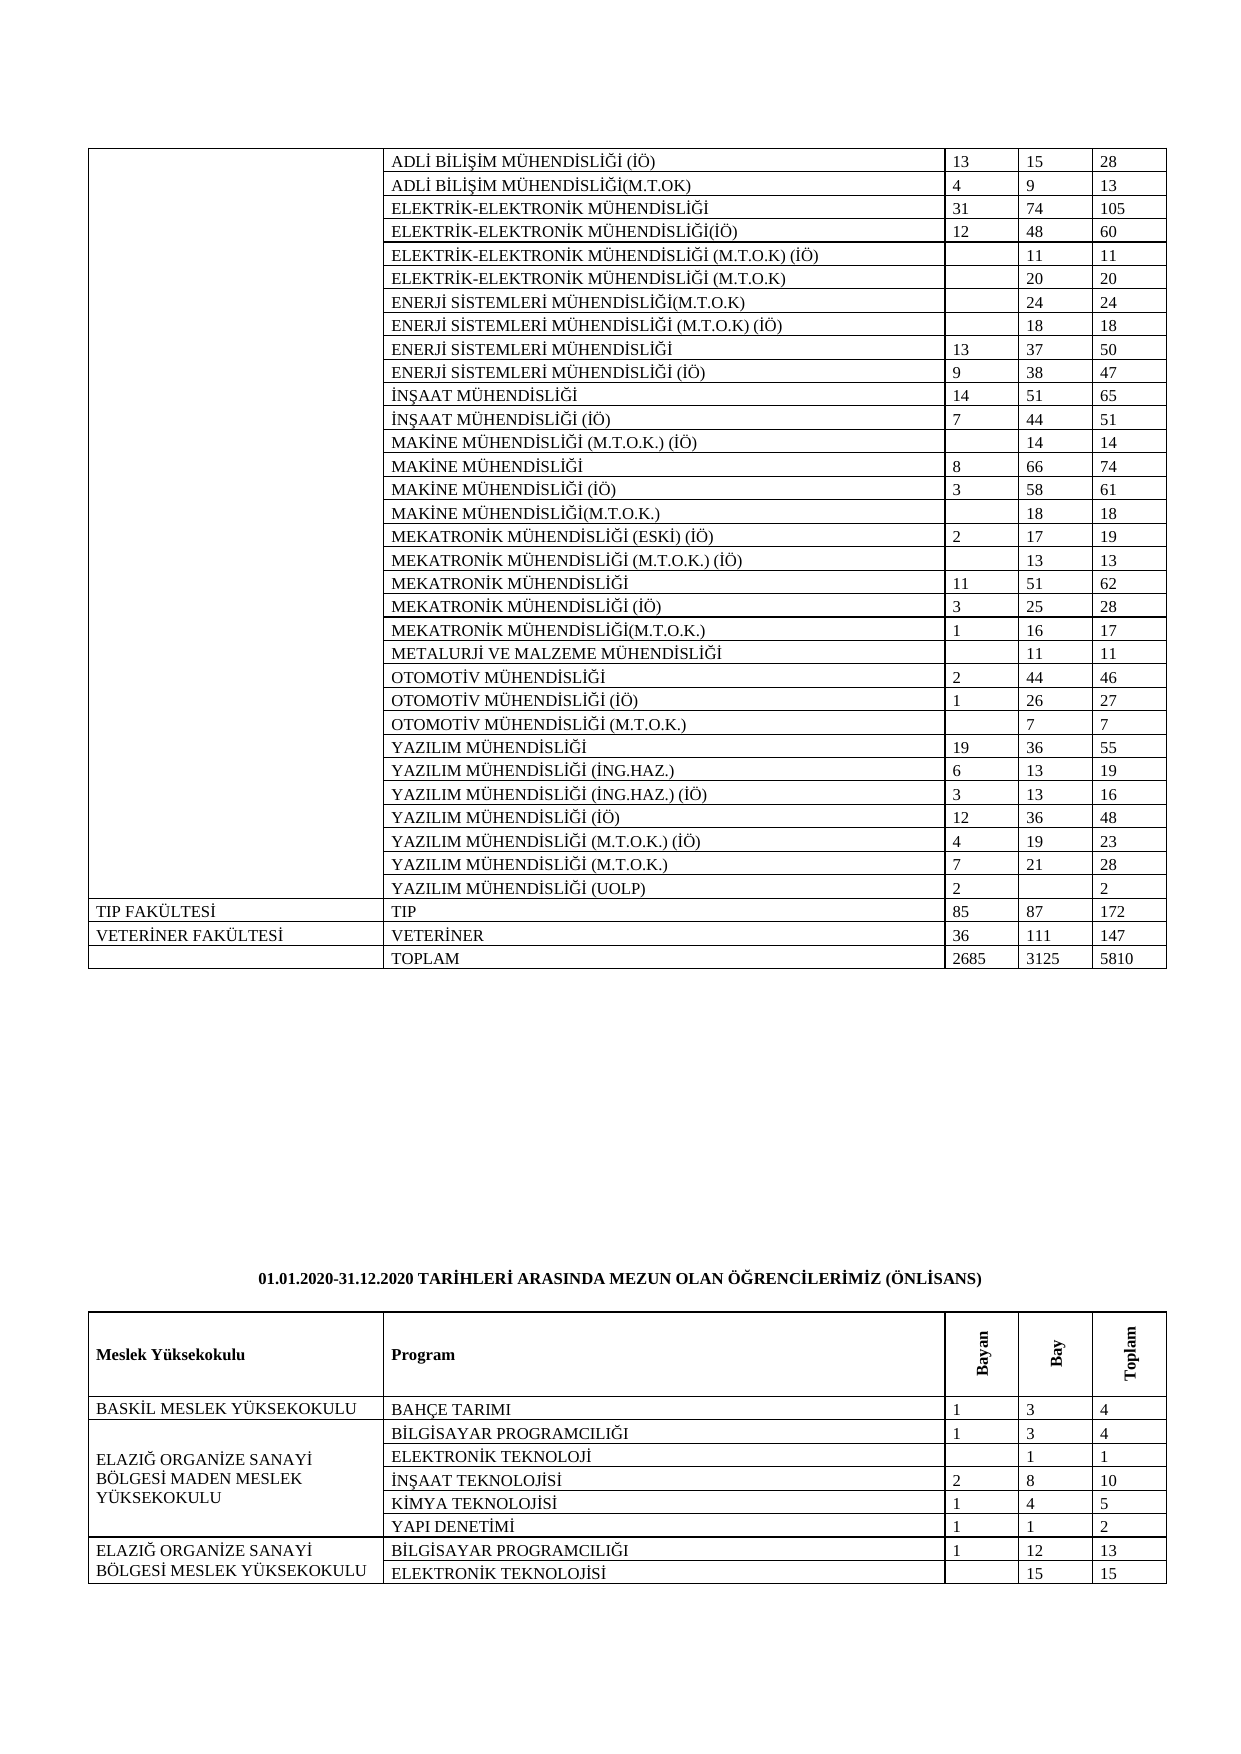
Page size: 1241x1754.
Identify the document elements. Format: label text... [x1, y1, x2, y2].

table_cell 87 [1019, 899, 1092, 921]
table_cell ELEKTRİK-ELEKTRONİK MÜHENDİSLİĞİ (M.T.O.K) [384, 266, 944, 288]
table_cell [946, 547, 1018, 569]
table_cell MAKİNE MÜHENDİSLİĞİ (İÖ) [384, 477, 944, 499]
table_cell 8 [1019, 1467, 1092, 1489]
table_cell ENERJİ SİSTEMLERİ MÜHENDİSLİĞİ (M.T.O.K) (İÖ) [384, 313, 944, 335]
table_cell 2 [946, 1467, 1018, 1489]
table_cell YAZILIM MÜHENDİSLİĞİ [384, 735, 944, 757]
table_header Bayan [946, 1313, 1018, 1396]
table_cell 2 [1093, 875, 1166, 898]
table_cell METALURJİ VE MALZEME MÜHENDİSLİĞİ [384, 641, 944, 663]
table_cell 62 [1093, 571, 1166, 593]
table_cell [946, 430, 1018, 452]
table_cell 18 [1019, 500, 1092, 523]
table_cell 5810 [1093, 946, 1166, 968]
table_cell 55 [1093, 735, 1166, 757]
table_cell 3 [946, 594, 1018, 616]
table_cell OTOMOTİV MÜHENDİSLİĞİ (İÖ) [384, 688, 944, 710]
table_cell 24 [1019, 289, 1092, 312]
table_cell 8 [946, 453, 1018, 476]
table_cell 2685 [946, 946, 1018, 968]
table_header Bay [1019, 1313, 1092, 1396]
table_cell 23 [1093, 828, 1166, 851]
table_cell MAKİNE MÜHENDİSLİĞİ (M.T.O.K.) (İÖ) [384, 430, 944, 452]
table_cell ENERJİ SİSTEMLERİ MÜHENDİSLİĞİ (İÖ) [384, 360, 944, 382]
table_cell 18 [1093, 313, 1166, 335]
table_cell 13 [1019, 758, 1092, 780]
table_cell 3 [946, 781, 1018, 804]
table_cell MEKATRONİK MÜHENDİSLİĞİ (ESKİ) (İÖ) [384, 524, 944, 546]
table_cell 51 [1019, 571, 1092, 593]
table_cell 5 [1093, 1491, 1166, 1513]
table_cell 36 [1019, 735, 1092, 757]
table_cell 172 [1093, 899, 1166, 921]
table_cell 7 [1093, 711, 1166, 733]
table_cell 48 [1093, 805, 1166, 827]
table_cell 27 [1093, 688, 1166, 710]
table_cell 74 [1019, 196, 1092, 218]
table_cell 19 [1019, 828, 1092, 851]
table_cell 11 [1019, 243, 1092, 265]
table_cell 31 [946, 196, 1018, 218]
table_cell 13 [1093, 172, 1166, 194]
table_cell [946, 313, 1018, 335]
table_cell 1 [946, 1491, 1018, 1513]
table_cell 74 [1093, 453, 1166, 476]
table_cell 58 [1019, 477, 1092, 499]
table_cell 3 [1019, 1420, 1092, 1443]
table_cell [946, 243, 1018, 265]
table_cell 51 [1019, 383, 1092, 405]
table_cell ADLİ BİLİŞİM MÜHENDİSLİĞİ (İÖ) [384, 149, 944, 171]
table_cell 7 [946, 406, 1018, 429]
table_cell YAZILIM MÜHENDİSLİĞİ (M.T.O.K.) (İÖ) [384, 828, 944, 851]
table_cell 13 [1093, 1538, 1166, 1560]
table_cell 48 [1019, 219, 1092, 241]
table_cell YAZILIM MÜHENDİSLİĞİ (M.T.O.K.) [384, 852, 944, 874]
table_cell MAKİNE MÜHENDİSLİĞİ(M.T.O.K.) [384, 500, 944, 523]
table_cell BAHÇE TARIMI [384, 1397, 944, 1419]
table_cell TIP FAKÜLTESİ [89, 899, 383, 921]
table_cell ENERJİ SİSTEMLERİ MÜHENDİSLİĞİ [384, 336, 944, 358]
table_cell 44 [1019, 406, 1092, 429]
table_cell 9 [946, 360, 1018, 382]
table_cell 12 [1019, 1538, 1092, 1560]
table_cell MEKATRONİK MÜHENDİSLİĞİ(M.T.O.K.) [384, 618, 944, 640]
table_cell 20 [1093, 266, 1166, 288]
table_cell 65 [1093, 383, 1166, 405]
table_cell 3 [946, 477, 1018, 499]
table_cell 2 [946, 524, 1018, 546]
table_cell VETERİNER FAKÜLTESİ [89, 922, 383, 944]
table_cell 25 [1019, 594, 1092, 616]
table_cell 111 [1019, 922, 1092, 944]
table_cell [946, 289, 1018, 312]
table_cell 66 [1019, 453, 1092, 476]
table_cell 13 [946, 149, 1018, 171]
table_cell 19 [946, 735, 1018, 757]
table_cell ELAZIĞ ORGANİZE SANAYİ BÖLGESİ MADEN MESLEK YÜKSEKOKULU [89, 1420, 383, 1536]
table_cell 2 [946, 875, 1018, 898]
table_cell 28 [1093, 852, 1166, 874]
table_cell 1 [946, 1420, 1018, 1443]
table_cell İNŞAAT MÜHENDİSLİĞİ [384, 383, 944, 405]
table_cell 4 [1093, 1397, 1166, 1419]
table_cell MAKİNE MÜHENDİSLİĞİ [384, 453, 944, 476]
table_cell MEKATRONİK MÜHENDİSLİĞİ (M.T.O.K.) (İÖ) [384, 547, 944, 569]
table_cell YAZILIM MÜHENDİSLİĞİ (İNG.HAZ.) (İÖ) [384, 781, 944, 804]
table_cell 38 [1019, 360, 1092, 382]
table_cell 36 [1019, 805, 1092, 827]
table_cell 50 [1093, 336, 1166, 358]
table_cell 3125 [1019, 946, 1092, 968]
table_cell 14 [1019, 430, 1092, 452]
table_cell 1 [946, 618, 1018, 640]
table_cell 1 [946, 1397, 1018, 1419]
table_cell 28 [1093, 149, 1166, 171]
table_cell [946, 711, 1018, 733]
table_cell 19 [1093, 524, 1166, 546]
table_cell 11 [1093, 641, 1166, 663]
table_cell 147 [1093, 922, 1166, 944]
table_cell 1 [946, 1514, 1018, 1536]
table_cell 12 [946, 805, 1018, 827]
table_cell 3 [1019, 1397, 1092, 1419]
table_cell 24 [1093, 289, 1166, 312]
table_cell 15 [1093, 1561, 1166, 1583]
table_cell 26 [1019, 688, 1092, 710]
table_cell 46 [1093, 664, 1166, 687]
table_cell 18 [1019, 313, 1092, 335]
table_cell 4 [946, 172, 1018, 194]
table_cell 13 [1019, 781, 1092, 804]
table_cell YAZILIM MÜHENDİSLİĞİ (UOLP) [384, 875, 944, 898]
table_cell YAZILIM MÜHENDİSLİĞİ (İÖ) [384, 805, 944, 827]
table_cell 4 [1093, 1420, 1166, 1443]
table_cell 15 [1019, 1561, 1092, 1583]
table_cell 4 [1019, 1491, 1092, 1513]
table_cell 2 [946, 664, 1018, 687]
table_cell ELEKTRONİK TEKNOLOJİ [384, 1444, 944, 1466]
table_cell 18 [1093, 500, 1166, 523]
table_cell [1019, 875, 1092, 898]
table_cell [946, 1561, 1018, 1583]
table_cell TOPLAM [384, 946, 944, 968]
table_cell İNŞAAT MÜHENDİSLİĞİ (İÖ) [384, 406, 944, 429]
table_cell [946, 266, 1018, 288]
table_cell 85 [946, 899, 1018, 921]
table_cell 19 [1093, 758, 1166, 780]
table_cell ELEKTRİK-ELEKTRONİK MÜHENDİSLİĞİ(İÖ) [384, 219, 944, 241]
table_cell 61 [1093, 477, 1166, 499]
table_cell BİLGİSAYAR PROGRAMCILIĞI [384, 1420, 944, 1443]
table_cell ELEKTRONİK TEKNOLOJİSİ [384, 1561, 944, 1583]
table_cell 1 [1093, 1444, 1166, 1466]
table_cell 105 [1093, 196, 1166, 218]
table_cell 4 [946, 828, 1018, 851]
table_cell YAZILIM MÜHENDİSLİĞİ (İNG.HAZ.) [384, 758, 944, 780]
table_cell ELEKTRİK-ELEKTRONİK MÜHENDİSLİĞİ (M.T.O.K) (İÖ) [384, 243, 944, 265]
table_cell 20 [1019, 266, 1092, 288]
table_cell 28 [1093, 594, 1166, 616]
table_cell 12 [946, 219, 1018, 241]
table_cell İNŞAAT TEKNOLOJİSİ [384, 1467, 944, 1489]
table_cell 11 [1019, 641, 1092, 663]
table_cell KİMYA TEKNOLOJİSİ [384, 1491, 944, 1513]
table_cell 14 [1093, 430, 1166, 452]
table_cell 11 [1093, 243, 1166, 265]
table_cell 9 [1019, 172, 1092, 194]
table_cell 7 [946, 852, 1018, 874]
table_cell 16 [1093, 781, 1166, 804]
table_cell 17 [1093, 618, 1166, 640]
table_cell 15 [1019, 149, 1092, 171]
table_cell BASKİL MESLEK YÜKSEKOKULU [89, 1397, 383, 1419]
table_cell [89, 946, 383, 968]
table_cell 13 [1019, 547, 1092, 569]
table_cell BİLGİSAYAR PROGRAMCILIĞI [384, 1538, 944, 1560]
table_cell 36 [946, 922, 1018, 944]
table_cell 6 [946, 758, 1018, 780]
table_cell 51 [1093, 406, 1166, 429]
table_cell ENERJİ SİSTEMLERİ MÜHENDİSLİĞİ(M.T.O.K) [384, 289, 944, 312]
table_cell 7 [1019, 711, 1092, 733]
table_cell MEKATRONİK MÜHENDİSLİĞİ (İÖ) [384, 594, 944, 616]
table_cell TIP [384, 899, 944, 921]
table_cell MEKATRONİK MÜHENDİSLİĞİ [384, 571, 944, 593]
table_cell [946, 500, 1018, 523]
table_cell 1 [946, 688, 1018, 710]
table_cell ELAZIĞ ORGANİZE SANAYİ BÖLGESİ MESLEK YÜKSEKOKULU [89, 1538, 383, 1583]
table_cell 13 [946, 336, 1018, 358]
table_cell 1 [1019, 1514, 1092, 1536]
table_cell [946, 1444, 1018, 1466]
table_cell ELEKTRİK-ELEKTRONİK MÜHENDİSLİĞİ [384, 196, 944, 218]
table_header Program [384, 1313, 944, 1396]
table_cell ADLİ BİLİŞİM MÜHENDİSLİĞİ(M.T.OK) [384, 172, 944, 194]
table_cell 60 [1093, 219, 1166, 241]
text 01.01.2020-31.12.2020 TARİHLERİ ARASINDA MEZUN OLAN ÖĞRENCİLERİMİZ (ÖNLİSANS) [148, 1269, 1093, 1288]
table_cell OTOMOTİV MÜHENDİSLİĞİ (M.T.O.K.) [384, 711, 944, 733]
table_cell 1 [946, 1538, 1018, 1560]
table_cell YAPI DENETİMİ [384, 1514, 944, 1536]
table_cell 21 [1019, 852, 1092, 874]
table_cell 17 [1019, 524, 1092, 546]
table_cell VETERİNER [384, 922, 944, 944]
table_cell 44 [1019, 664, 1092, 687]
table_cell 10 [1093, 1467, 1166, 1489]
table_cell 1 [1019, 1444, 1092, 1466]
table_cell 47 [1093, 360, 1166, 382]
table_cell 11 [946, 571, 1018, 593]
table_cell 14 [946, 383, 1018, 405]
table_header Toplam [1093, 1313, 1166, 1396]
table_cell 16 [1019, 618, 1092, 640]
table_cell 2 [1093, 1514, 1166, 1536]
table_cell OTOMOTİV MÜHENDİSLİĞİ [384, 664, 944, 687]
table_cell 37 [1019, 336, 1092, 358]
table_cell 13 [1093, 547, 1166, 569]
table_cell [946, 641, 1018, 663]
table_header Meslek Yüksekokulu [89, 1313, 383, 1396]
